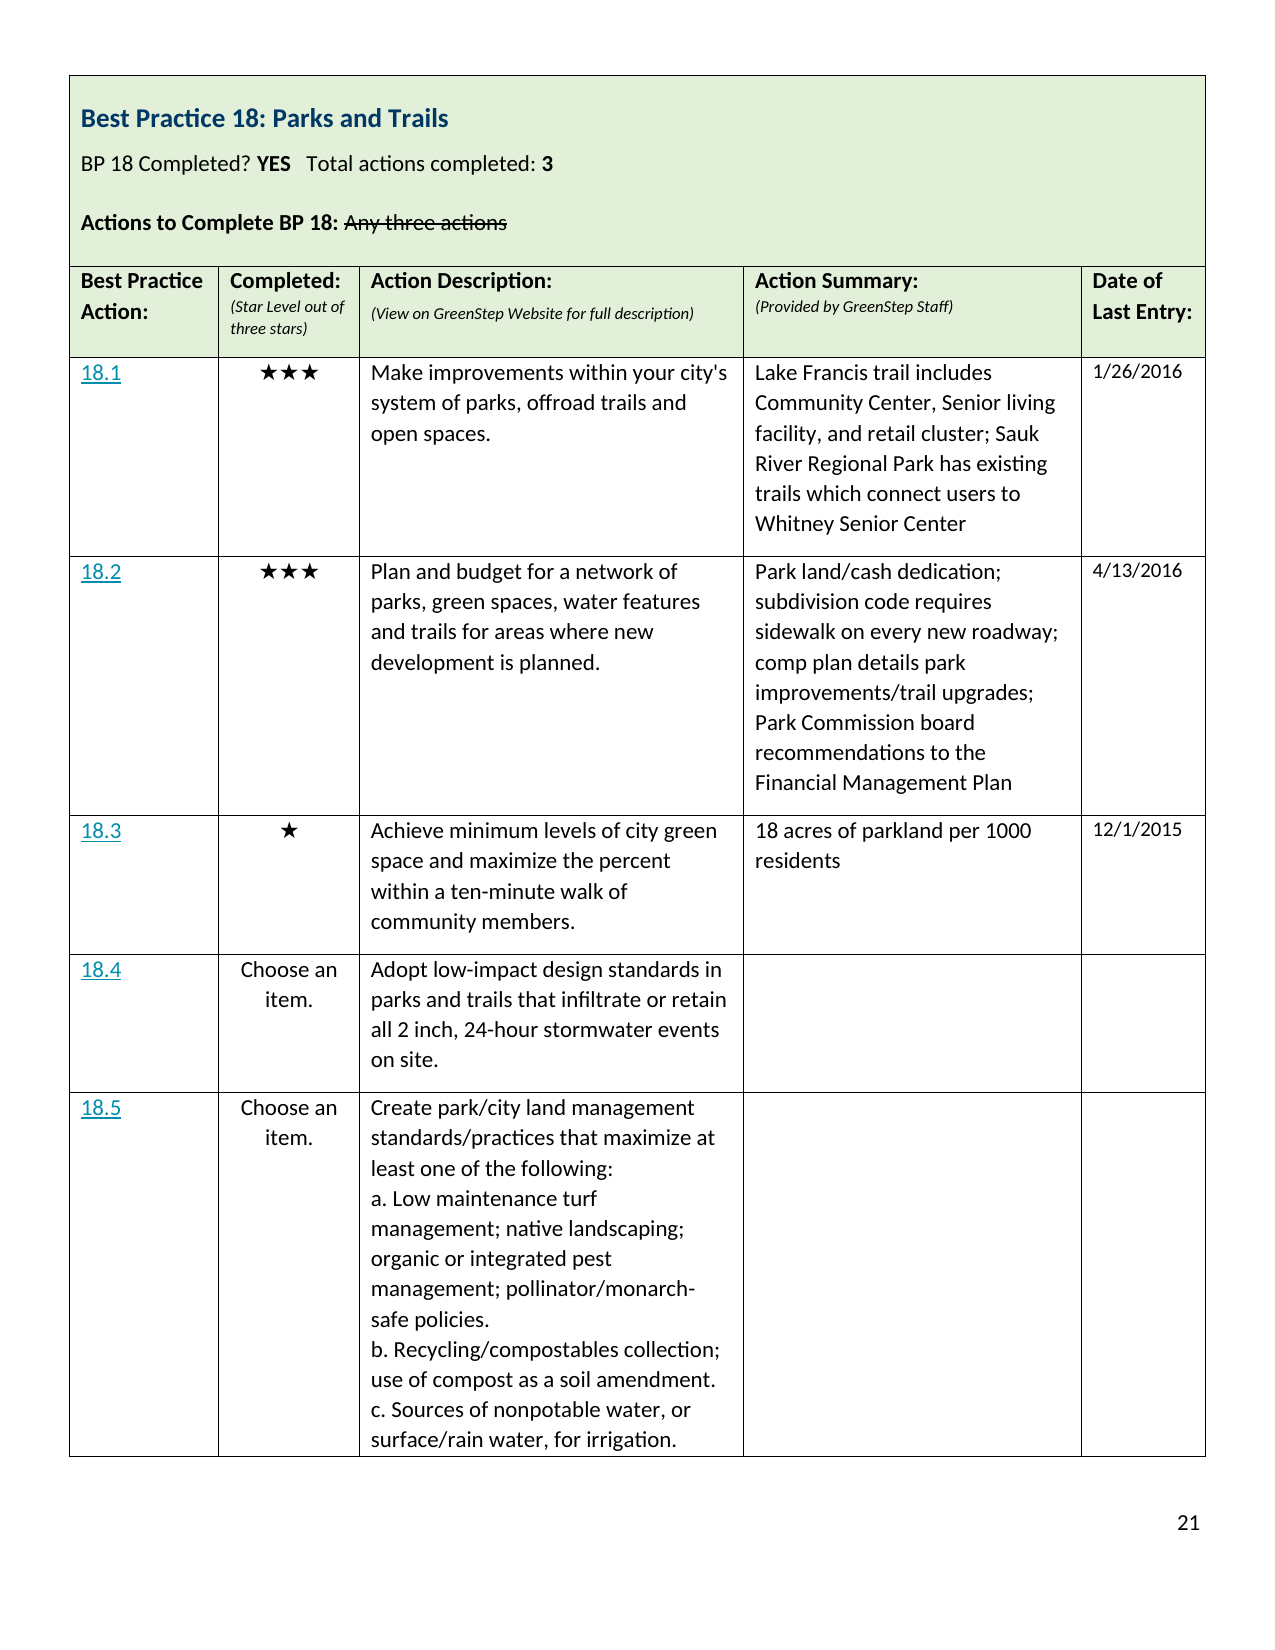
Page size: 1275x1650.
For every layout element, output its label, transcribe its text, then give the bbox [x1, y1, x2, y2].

table_cell [219, 955, 359, 1092]
table_cell Adopt low-impact design standards in parks and trails that infiltrate or retain all 2 inch, 24-hour stormwater events on site. [360, 955, 743, 1092]
table_cell Achieve minimum levels of city green space and maximize the percent within a ten-minute walk of community members. [360, 816, 743, 954]
table_cell 4/13/2016 [1082, 557, 1205, 815]
table_cell 18.1 [70, 358, 218, 556]
table_cell [744, 955, 1081, 1092]
table_cell Create park/city land management standards/practices that maximize at least one of the following: a. Low maintenance turf management; native landscaping; organic or integrated pest management; pollinator/monarch-safe policies. b. Recycling/compostables collection; use of compost as a soil amendment. c. Sources of nonpotable water, or surface/rain water, for irrigation. [360, 1093, 743, 1456]
table_cell [1082, 955, 1205, 1092]
table_cell 18.4 [70, 955, 218, 1092]
table_cell Date of Last Entry: [1082, 267, 1205, 357]
table_cell Action Description: (View on GreenStep Website for full description) [360, 267, 743, 357]
table_cell [1082, 1093, 1205, 1456]
table_cell [219, 816, 359, 954]
table_cell [219, 557, 359, 815]
table_cell [219, 1093, 359, 1456]
table_cell Completed: (Star Level out of three stars) [219, 267, 359, 357]
table_cell [744, 1093, 1081, 1456]
table_cell Park land/cash dedication; subdivision code requires sidewalk on every new roadway; comp plan details park improvements/trail upgrades; Park Commission board recommendations to the Financial Management Plan [744, 557, 1081, 815]
table_cell 12/1/2015 [1082, 816, 1205, 954]
table_cell Action Summary: (Provided by GreenStep Staff) [744, 267, 1081, 357]
table_cell Make improvements within your city's system of parks, offroad trails and open spaces. [360, 358, 743, 556]
table_cell Best Practice Action: [70, 267, 218, 357]
table_cell 18.5 [70, 1093, 218, 1456]
table_cell Lake Francis trail includes Community Center, Senior living facility, and retail cluster; Sauk River Regional Park has existing trails which connect users to Whitney Senior Center [744, 358, 1081, 556]
table_cell 18.2 [70, 557, 218, 815]
table_cell 18 acres of parkland per 1000 residents [744, 816, 1081, 954]
table_cell Best Practice 18: Parks and Trails BP 18 Completed? Total actions completed: Actions to Complete BP 18: Any three actions [70, 76, 1205, 266]
table_cell Plan and budget for a network of parks, green spaces, water features and trails for areas where new development is planned. [360, 557, 743, 815]
table_cell 18.3 [70, 816, 218, 954]
table_cell 1/26/2016 [1082, 358, 1205, 556]
table_cell [219, 358, 359, 556]
